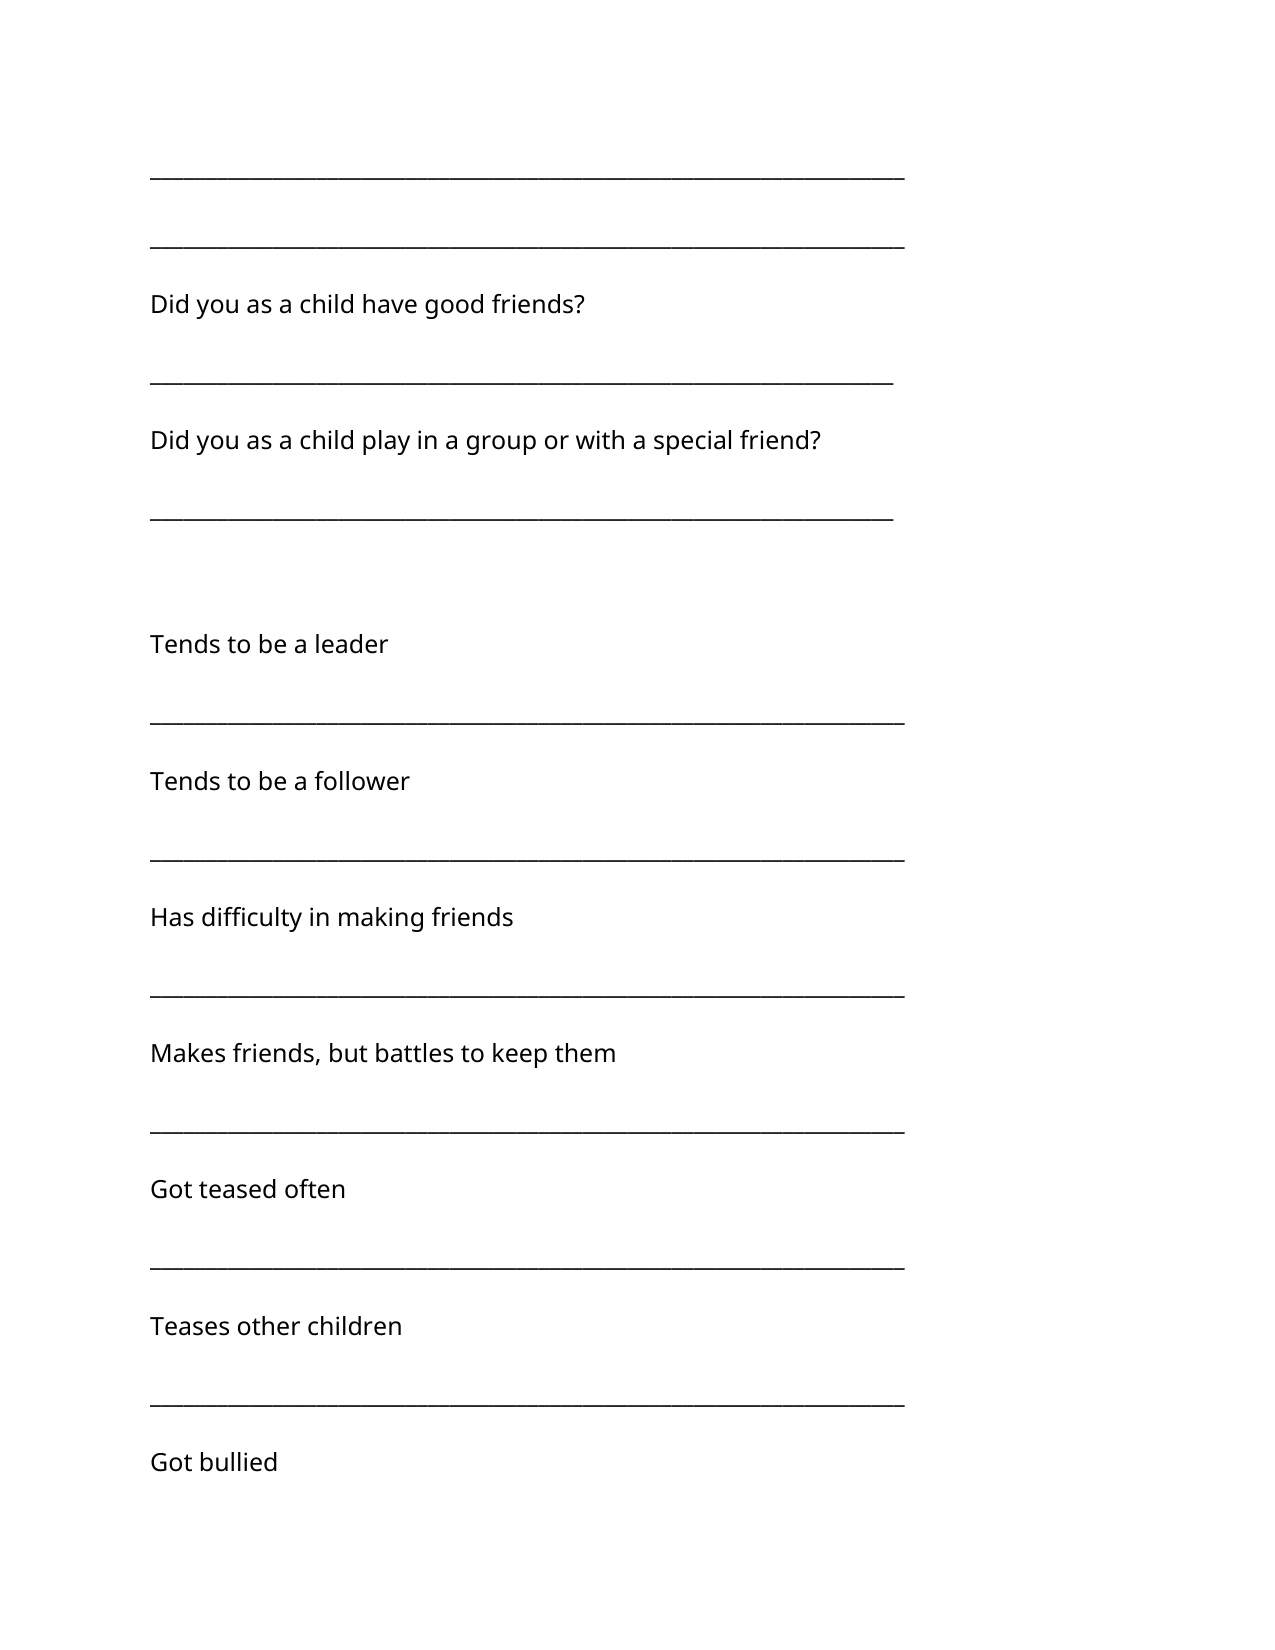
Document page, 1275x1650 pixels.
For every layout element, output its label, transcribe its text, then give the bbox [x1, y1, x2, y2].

text ____________________________________________________________________ [150, 831, 1125, 865]
text Teases other children [150, 1308, 1125, 1342]
text Did you as a child have good friends? [150, 286, 1125, 320]
text Tends to be a follower [150, 763, 1125, 797]
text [150, 150, 1125, 184]
text ____________________________________________________________________ [150, 967, 1125, 1002]
text ___________________________________________________________________ [150, 354, 1125, 388]
text ____________________________________________________________________ [150, 695, 1125, 729]
text Did you as a child play in a group or with a special friend? [150, 422, 1125, 457]
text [150, 1240, 1125, 1274]
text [150, 1376, 1125, 1410]
text Tends to be a leader [150, 627, 1125, 661]
text ____________________________________________________________________ [150, 1104, 1125, 1138]
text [150, 218, 1125, 252]
text Makes friends, but battles to keep them [150, 1036, 1125, 1070]
text ___________________________________________________________________ [150, 491, 1125, 525]
text Got bullied [150, 1444, 1125, 1478]
text Got teased often [150, 1172, 1125, 1206]
text Has difficulty in making friends [150, 899, 1125, 933]
